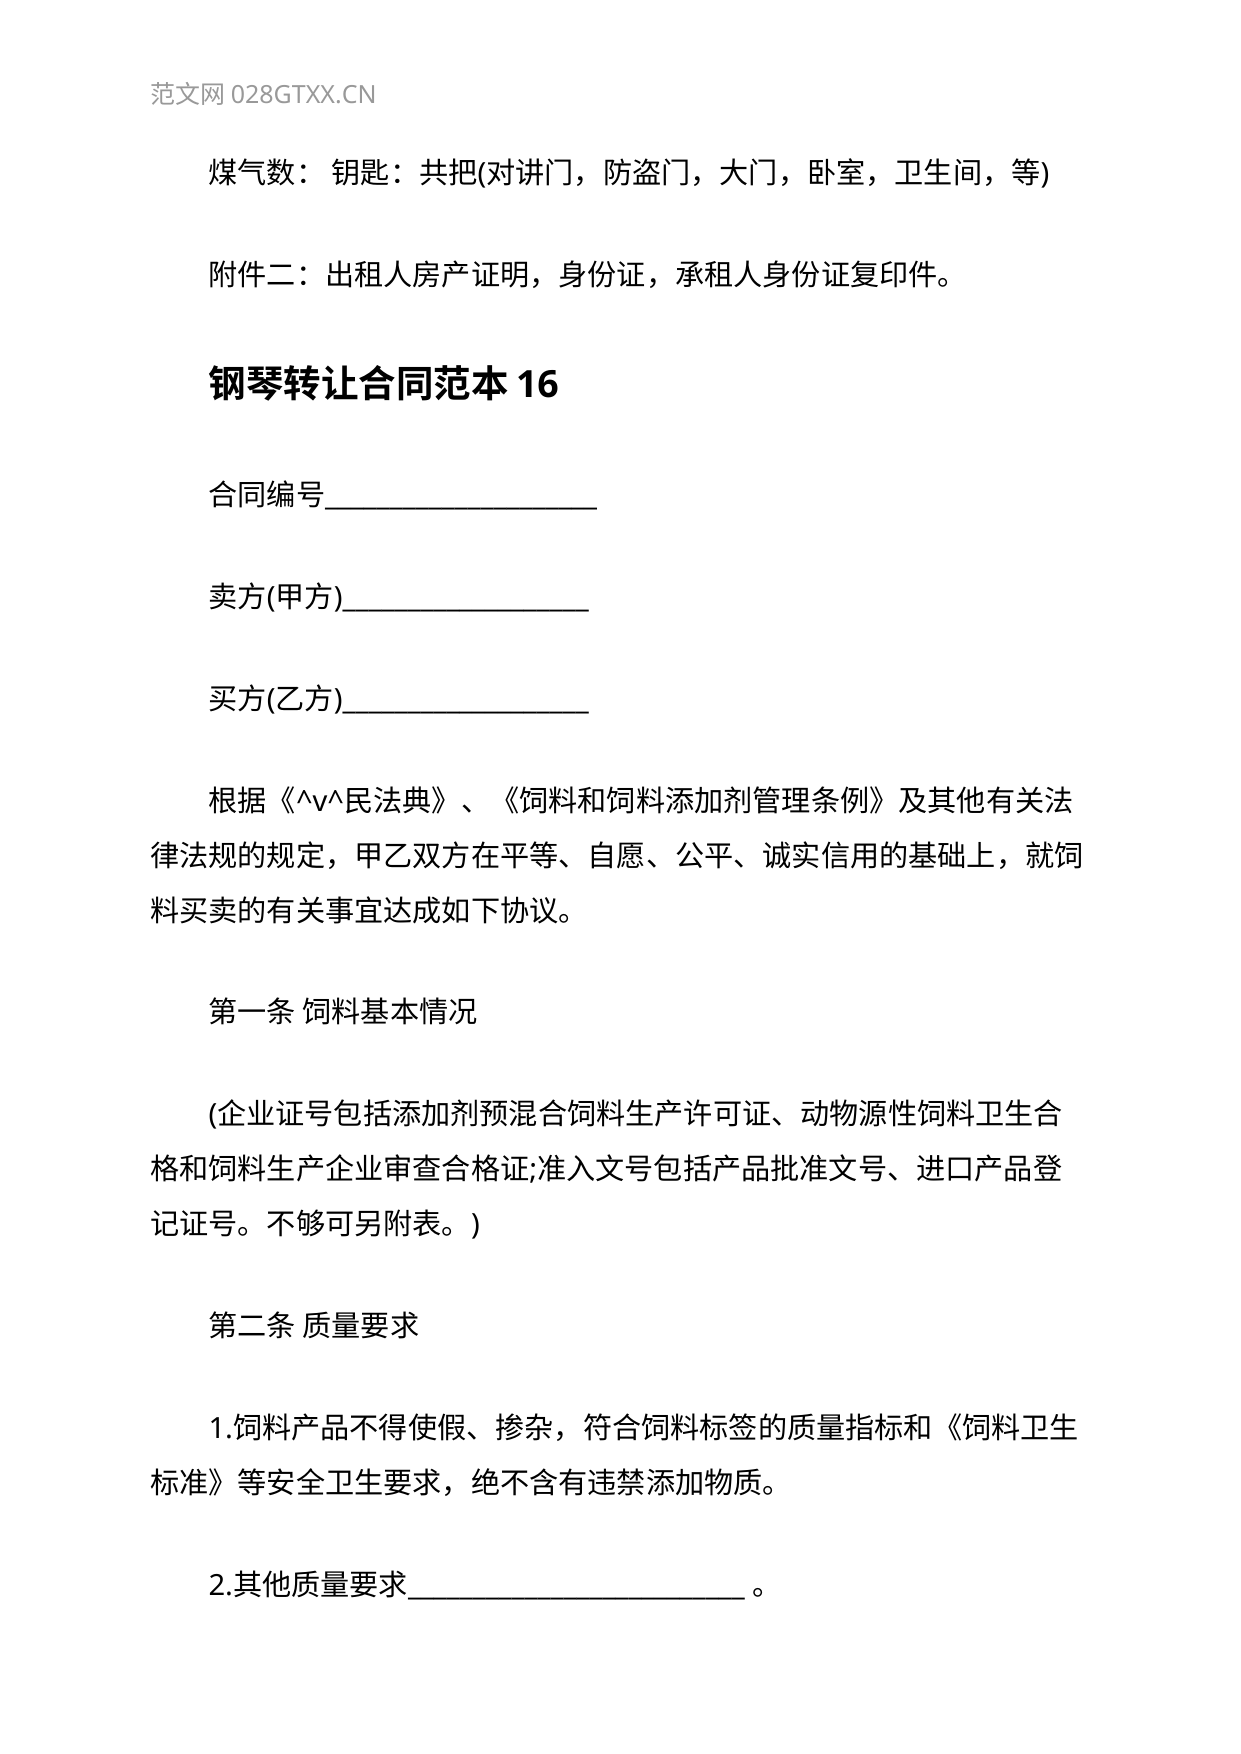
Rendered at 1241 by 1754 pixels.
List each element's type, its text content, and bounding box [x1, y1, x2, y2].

text 煤气数： 钥匙：共把(对讲门，防盗门，大门，卧室，卫生间，等) [150, 150, 1090, 192]
text 钢琴转让合同范本16 [150, 354, 1090, 408]
text 合同编号_____________________ [150, 471, 1090, 514]
text 根据《^v^民法典》、《饲料和饲料添加剂管理条例》及其他有关法律法规的规定，甲乙双方在平等、自愿、公平、诚实信用的基础上，就饲料买卖的有关事宜达成如下协议。 [150, 777, 1090, 929]
text 第二条 质量要求 [150, 1303, 1090, 1345]
text 1.饲料产品不得使假、掺杂，符合饲料标签的质量指标和《饲料卫生标准》等安全卫生要求，绝不含有违禁添加物质。 [150, 1404, 1090, 1502]
text 附件二：出租人房产证明，身份证，承租人身份证复印件。 [150, 252, 1090, 294]
text 买方(乙方)___________________ [150, 675, 1090, 718]
text 2.其他质量要求__________________________ 。 [150, 1561, 1090, 1604]
text 第一条 饲料基本情况 [150, 989, 1090, 1031]
text 卖方(甲方)___________________ [150, 573, 1090, 616]
text (企业证号包括添加剂预混合饲料生产许可证、动物源性饲料卫生合格和饲料生产企业审查合格证;准入文号包括产品批准文号、进口产品登记证号。不够可另附表。) [150, 1091, 1090, 1243]
